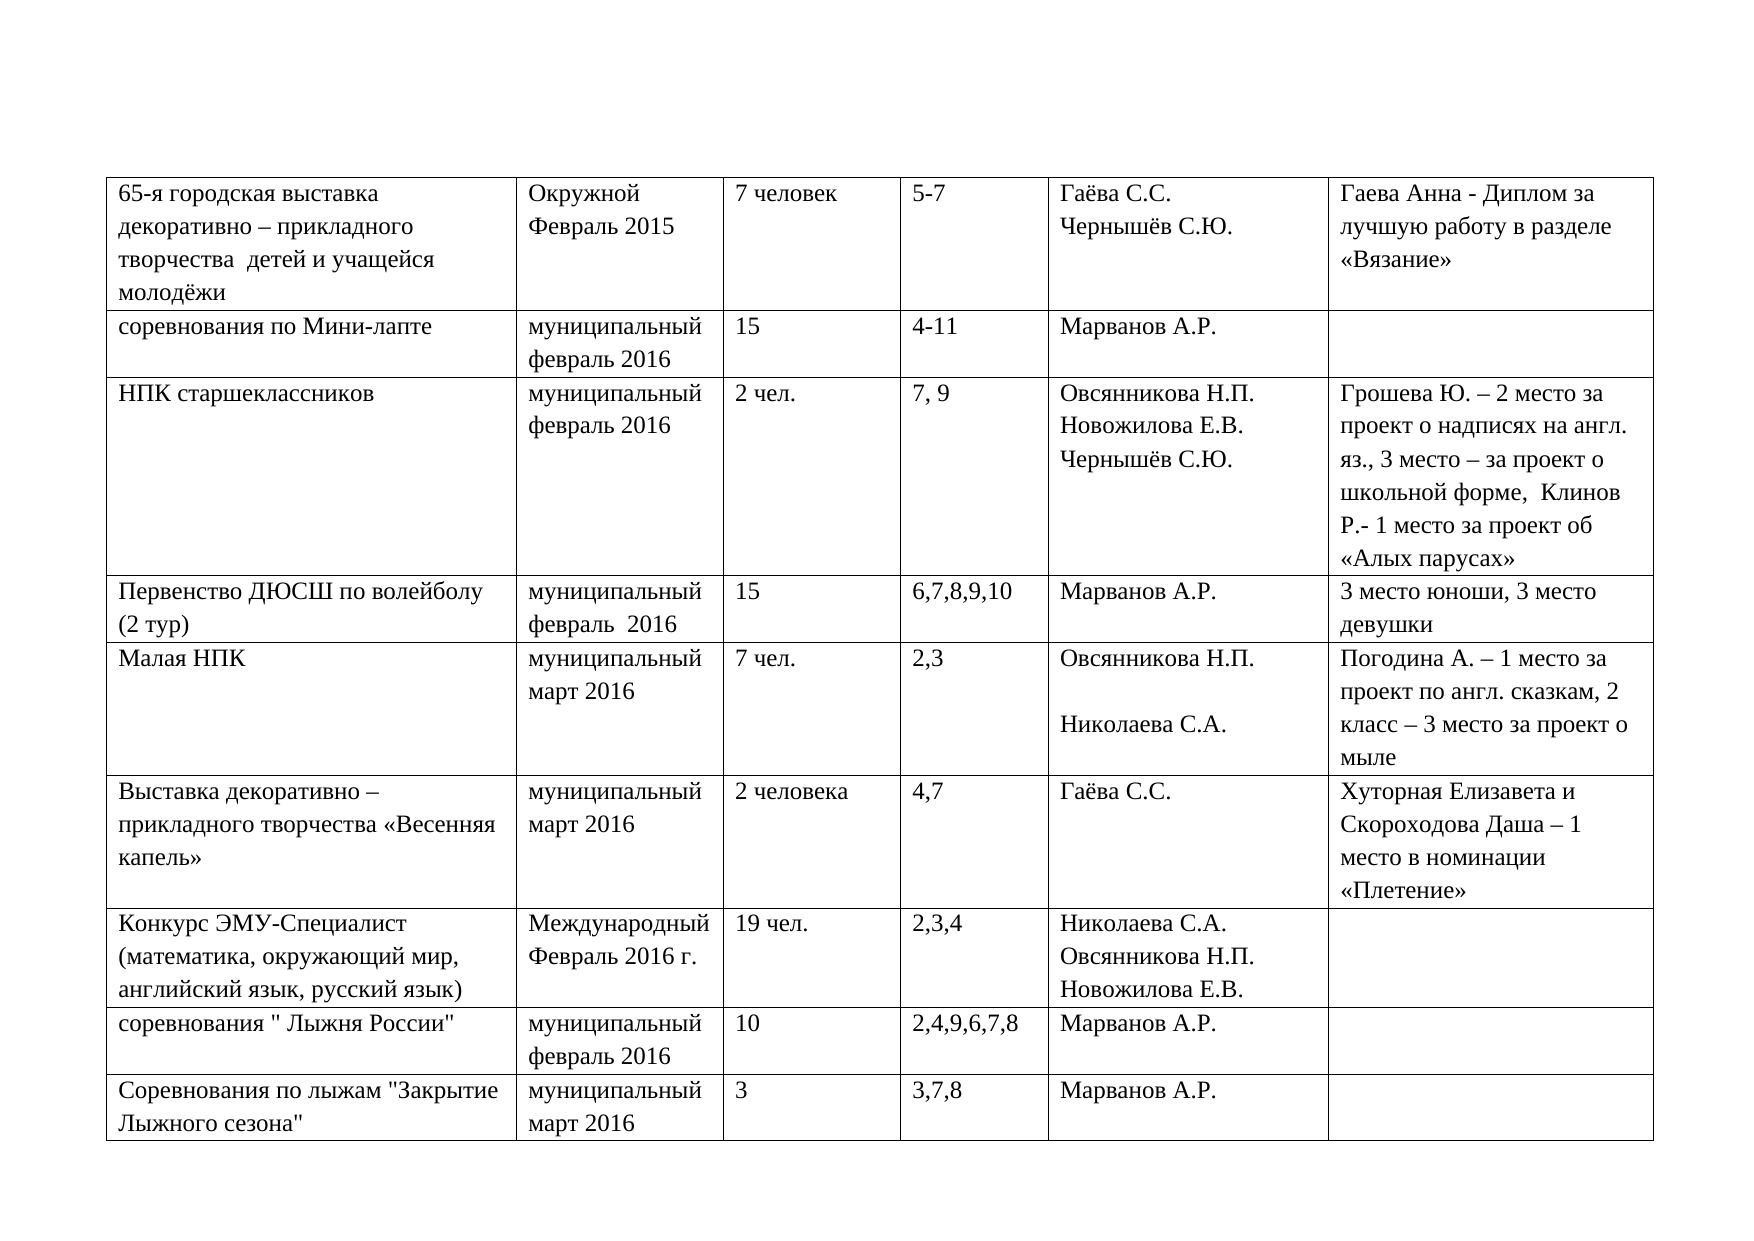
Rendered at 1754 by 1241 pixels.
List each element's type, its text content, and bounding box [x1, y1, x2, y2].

table_cell 4,7 [901, 776, 1048, 907]
table_cell муниципальный март 2016 [517, 643, 723, 775]
table_cell соревнования по Мини-лапте [107, 311, 516, 377]
table_cell 7, 9 [901, 378, 1048, 575]
table_cell 2 человека [724, 776, 900, 907]
table_cell [1329, 1075, 1653, 1140]
table_cell Грошева Ю. – 2 место за проект о надписях на англ. яз., 3 место – за проект о школьной форме, Клинов Р.- 1 место за проект об «Алых парусах» [1329, 378, 1653, 575]
table_cell НПК старшеклассников [107, 378, 516, 575]
table_cell Первенство ДЮСШ по волейболу (2 тур) [107, 576, 516, 642]
table_cell Конкурс ЭМУ-Специалист (математика, окружающий мир, английский язык, русский язык) [107, 909, 516, 1007]
table_cell [1329, 1008, 1653, 1074]
table_cell 7 чел. [724, 643, 900, 775]
table_cell муниципальный февраль 2016 [517, 378, 723, 575]
table_cell Международный Февраль 2016 г. [517, 909, 723, 1007]
table_cell Гаёва С.С. Чернышёв С.Ю. [1049, 178, 1328, 310]
table_cell 65-я городская выставка декоративно – прикладного творчества детей и учащейся молодёжи [107, 178, 516, 310]
table_cell муниципальный март 2016 [517, 776, 723, 907]
table_cell Соревнования по лыжам "Закрытие Лыжного сезона" [107, 1075, 516, 1140]
table_cell Выставка декоративно – прикладного творчества «Весенняя капель» [107, 776, 516, 907]
table_cell 3 место юноши, 3 место девушки [1329, 576, 1653, 642]
table_cell Малая НПК [107, 643, 516, 775]
table_cell Хуторная Елизавета и Скороходова Даша – 1 место в номинации «Плетение» [1329, 776, 1653, 907]
table_cell Гаева Анна - Диплом за лучшую работу в разделе «Вязание» [1329, 178, 1653, 310]
table_cell соревнования " Лыжня России" [107, 1008, 516, 1074]
table_cell Погодина А. – 1 место за проект по англ. сказкам, 2 класс – 3 место за проект о мыле [1329, 643, 1653, 775]
table_cell 4-11 [901, 311, 1048, 377]
table_cell Марванов А.Р. [1049, 576, 1328, 642]
table_cell Овсянникова Н.П. Николаева С.А. [1049, 643, 1328, 775]
table_cell Овсянникова Н.П. Новожилова Е.В. Чернышёв С.Ю. [1049, 378, 1328, 575]
table_cell Николаева С.А. Овсянникова Н.П. Новожилова Е.В. [1049, 909, 1328, 1007]
table_cell 2 чел. [724, 378, 900, 575]
table_cell муниципальный февраль 2016 [517, 1008, 723, 1074]
table_cell Марванов А.Р. [1049, 311, 1328, 377]
table_cell 3,7,8 [901, 1075, 1048, 1140]
table_cell 6,7,8,9,10 [901, 576, 1048, 642]
table_cell муниципальный февраль 2016 [517, 576, 723, 642]
table_cell муниципальный февраль 2016 [517, 311, 723, 377]
table_cell муниципальный март 2016 [517, 1075, 723, 1140]
table_cell [1329, 909, 1653, 1007]
table_cell 15 [724, 576, 900, 642]
table_cell 2,4,9,6,7,8 [901, 1008, 1048, 1074]
table_cell 3 [724, 1075, 900, 1140]
table_cell 15 [724, 311, 900, 377]
table_cell Гаёва С.С. [1049, 776, 1328, 907]
table_cell Окружной Февраль 2015 [517, 178, 723, 310]
table_cell 10 [724, 1008, 900, 1074]
table_cell [1329, 311, 1653, 377]
table_cell Марванов А.Р. [1049, 1008, 1328, 1074]
table_cell 2,3,4 [901, 909, 1048, 1007]
table_cell 5-7 [901, 178, 1048, 310]
table_cell Марванов А.Р. [1049, 1075, 1328, 1140]
table_cell 7 человек [724, 178, 900, 310]
table_cell 2,3 [901, 643, 1048, 775]
table_cell 19 чел. [724, 909, 900, 1007]
